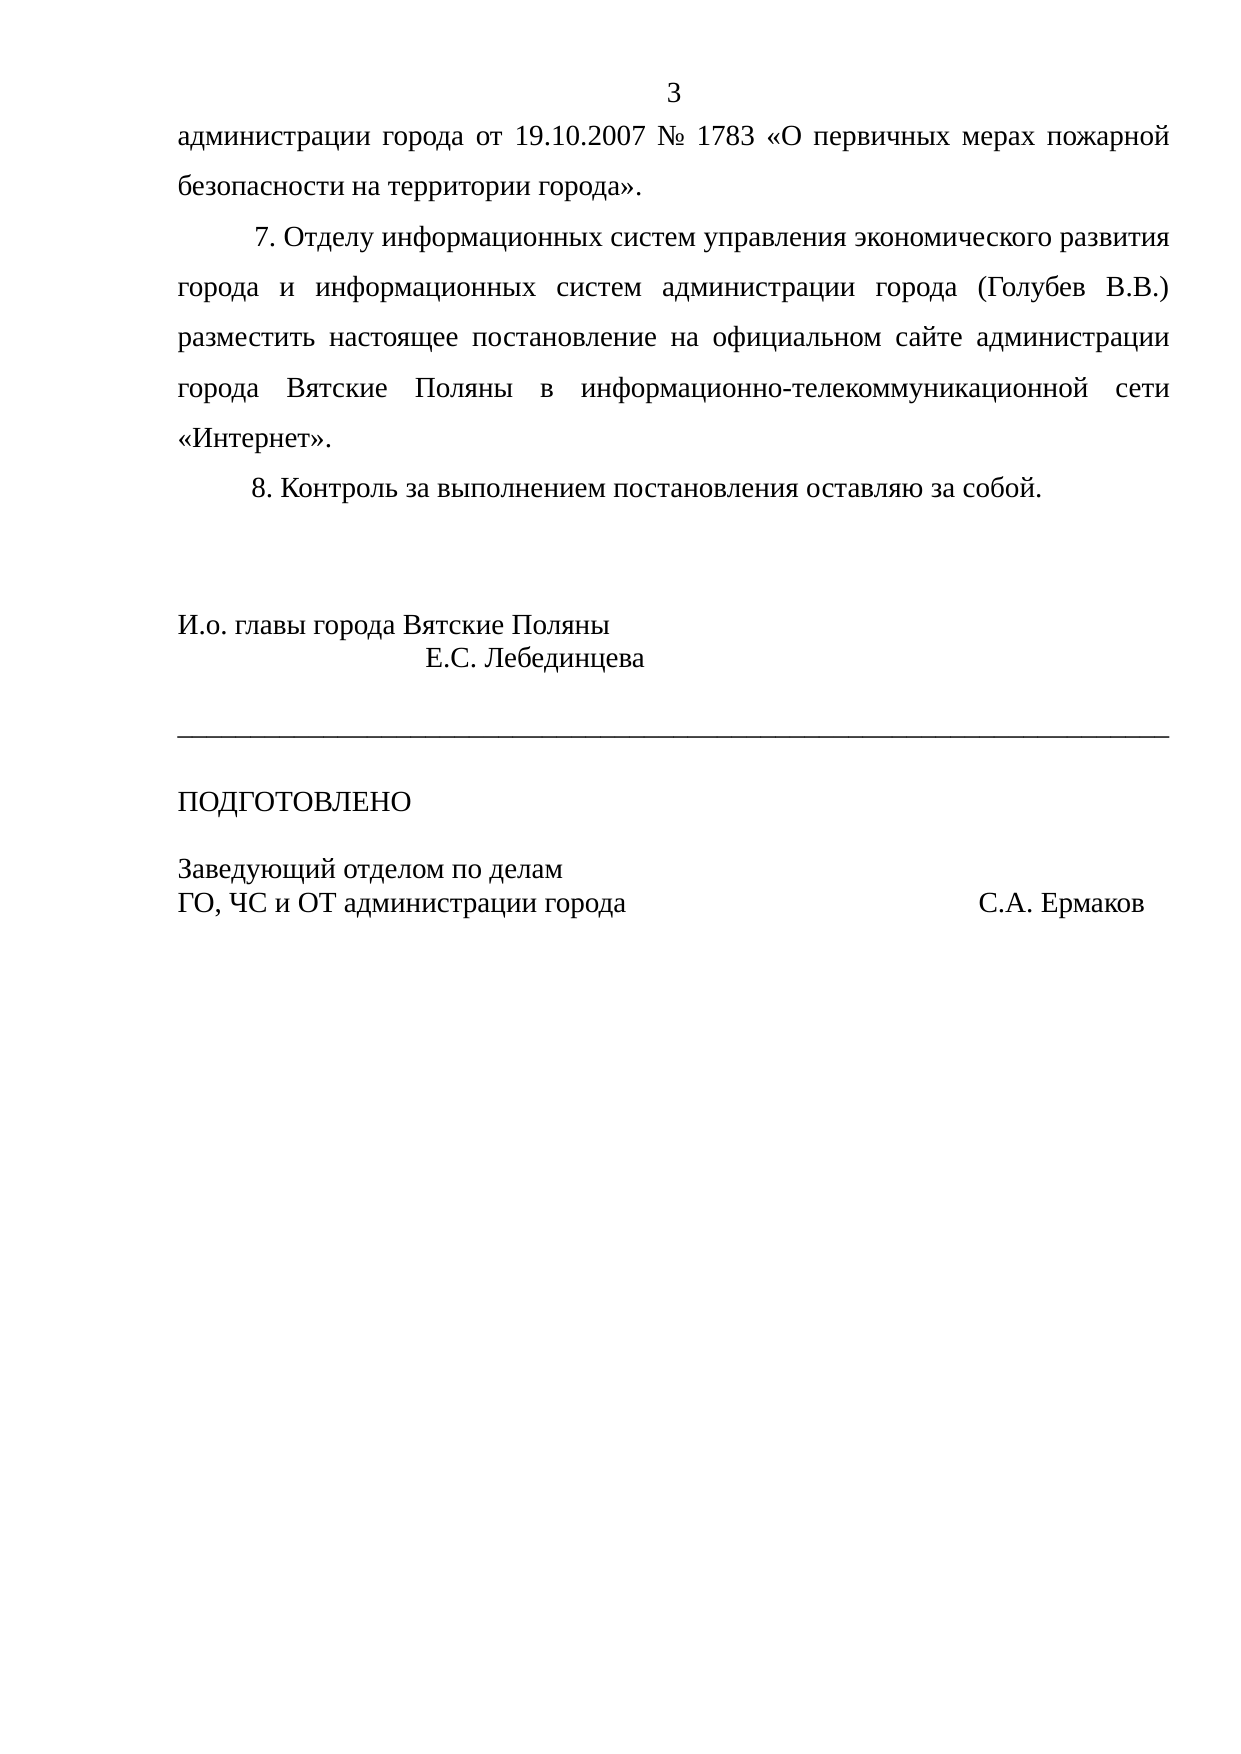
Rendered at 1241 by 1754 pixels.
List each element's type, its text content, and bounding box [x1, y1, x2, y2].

text ПОДГОТОВЛЕНО [177, 784, 1170, 818]
text 7. Отделу информационных систем управления экономического развития города и информационных систем администрации города (Голубев В.В.) разместить настоящее постановление на официальном сайте администрации города Вятские Поляны в информационно-телекоммуникационной сети «Интернет». [177, 219, 1170, 453]
text ____________________________________________________________________ [177, 707, 1170, 741]
text ГО, ЧС и ОТ администрации города С.А. Ермаков [177, 885, 1170, 918]
text Заведующий отделом по делам [177, 851, 1170, 885]
text 8. Контроль за выполнением постановления оставляю за собой. [177, 470, 1170, 504]
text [177, 118, 1170, 202]
text Е.С. Лебединцева [177, 640, 1170, 674]
text И.о. главы города Вятские Поляны [177, 607, 1170, 640]
